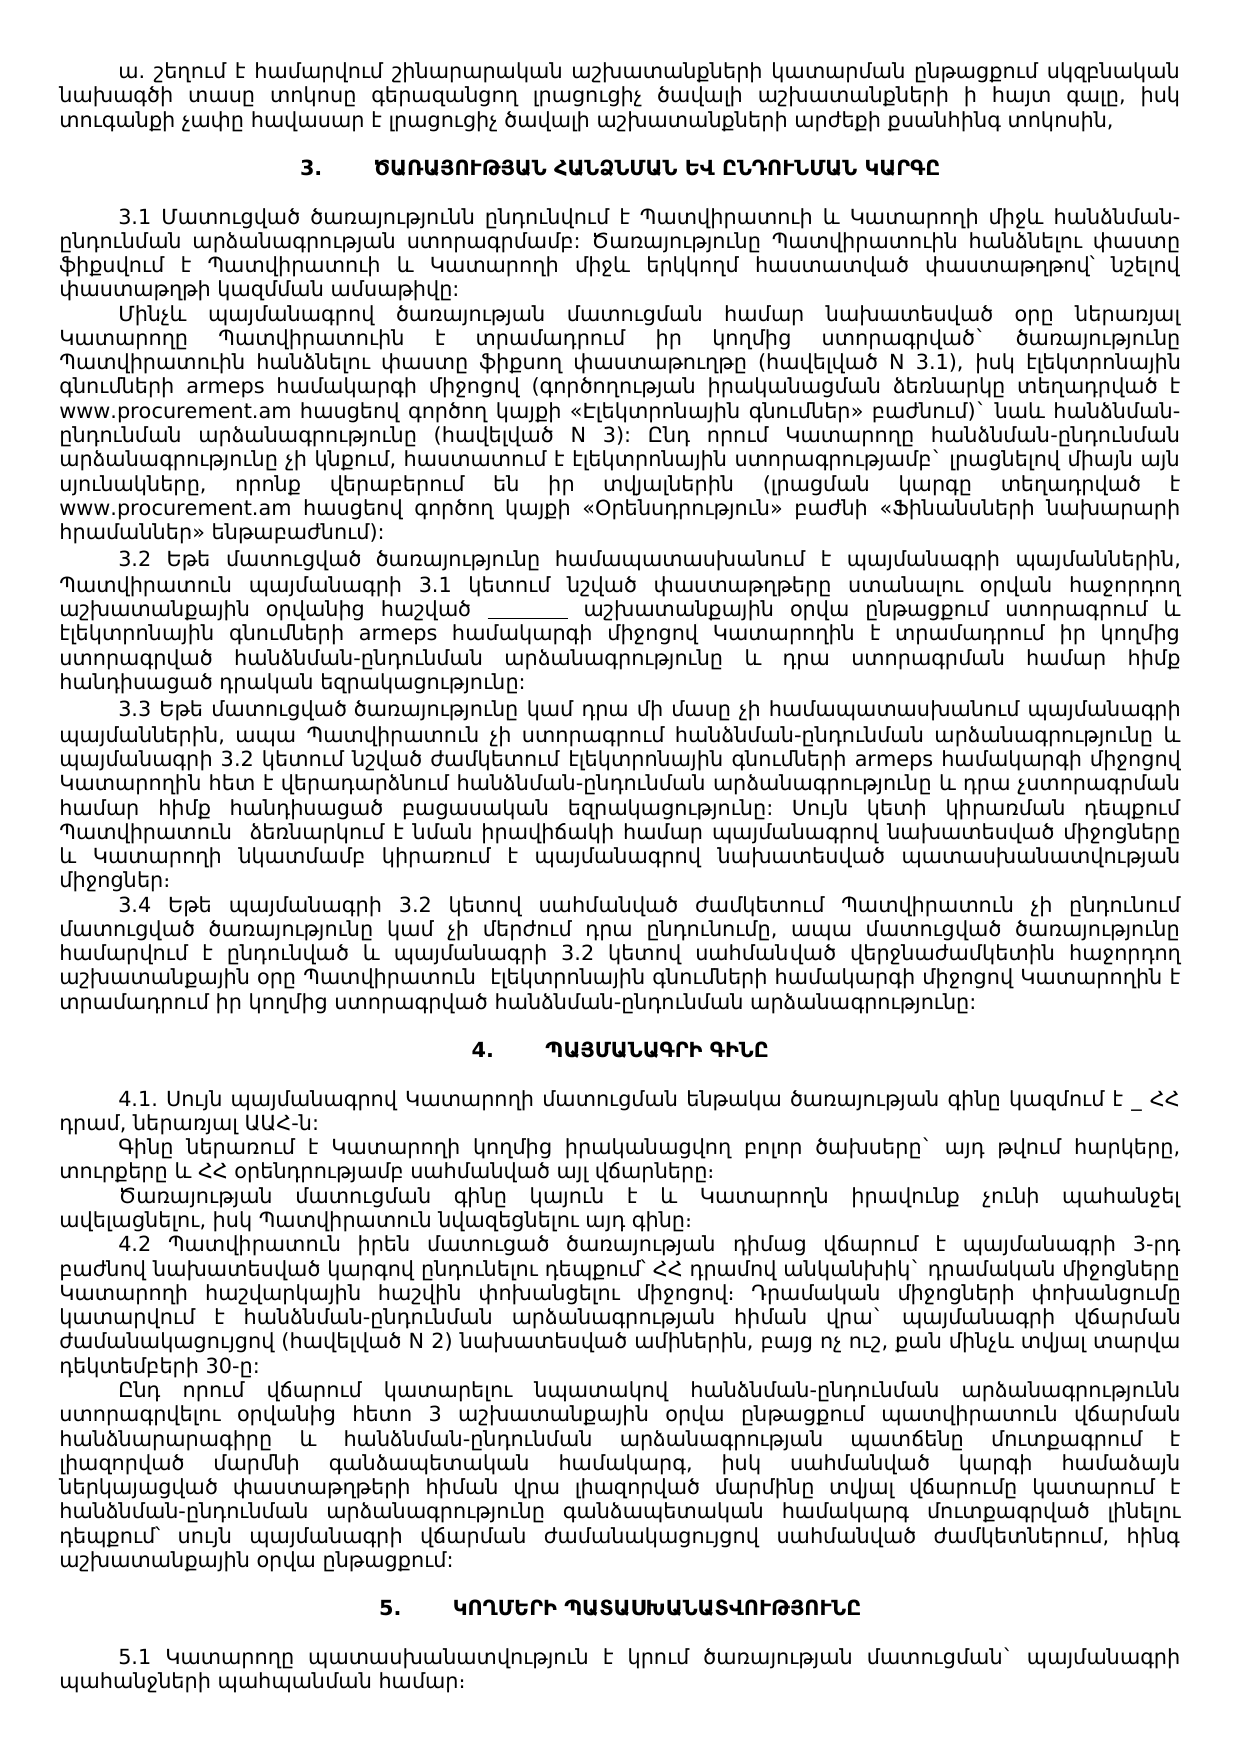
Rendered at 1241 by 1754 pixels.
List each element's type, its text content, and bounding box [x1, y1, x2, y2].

text 3.1 Մատուցված ծառայությունն ընդունվում է Պատվիրատուի և Կատարողի միջև հանձնման-ընդունման արձանագրության ստորագրմամբ: Ծառայությունը Պատվիրատուին հանձնելու փաստը ֆիքսվում է Պատվիրատուի և Կատարողի միջև երկկողմ հաստատված փաստաթղթով՝ նշելով փաստաթղթի կազմման ամսաթիվը: [59, 205, 1181, 302]
text 5.1 Կատարողը պատասխանատվություն է կրում ծառայության մատուցման` պայմանագրի պահանջների պահպանման համար։ [59, 1645, 1181, 1693]
text Ընդ որում վճարում կատարելու նպատակով հանձնման-ընդունման արձանագրությունն ստորագրվելու օրվանից հետո 3 աշխատանքային օրվա ընթացքում պատվիրատուն վճարման հանձնարարագիրը և հանձնման-ընդունման արձանագրության պատճենը մուտքագրում է լիազորված մարմնի գանձապետական համակարգ, իսկ սահմանված կարգի համաձայն ներկայացված փաստաթղթերի հիման վրա լիազորված մարմինը տվյալ վճարումը կատարում է հանձնման-ընդունման արձանագրությունը գանձապետական համակարգ մուտքագրված լինելու դեպքում՝ սույն պայմանագրի վճարման ժամանակացույցով սահմանված ժամկետներում, հինգ աշխատանքային օրվա ընթացքում: [59, 1378, 1181, 1572]
text 4.1. Սույն պայմանագրով Կատարողի մատուցման ենթակա ծառայության գինը կազմում է _ ՀՀ դրամ, ներառյալ ԱԱՀ-ն: [59, 1087, 1181, 1135]
list ԾԱՌԱՅՈՒԹՅԱՆ ՀԱՆՁՆՄԱՆ ԵՎ ԸՆԴՈՒՆՄԱՆ ԿԱՐԳԸ [59, 156, 1181, 180]
text 3.3 Եթե մատուցված ծառայությունը կամ դրա մի մասը չի համապատասխանում պայմանագրի պայմաններին, ապա Պատվիրատուն չի ստորագրում հանձնման-ընդունման արձանագրությունը և պայմանագրի 3.2 կետում նշված ժամկետում էլեկտրոնային գնումների armeps համակարգի միջոցով Կատարողին հետ է վերադարձնում հանձնման-ընդունման արձանագրությունը և դրա չստորագրման համար հիմք հանդիսացած բացասական եզրակացությունը: Սույն կետի կիրառման դեպքում Պատվիրատուն ձեռնարկում է նման իրավիճակի համար պայմանագրով նախատեսված միջոցները և Կատարողի նկատմամբ կիրառում է պայմանագրով նախատեսված պատասխանատվության միջոցներ։ [59, 694, 1181, 893]
list ԿՈՂՄԵՐԻ ՊԱՏԱՍԽԱՆԱՏՎՈՒԹՅՈՒՆԸ [59, 1596, 1181, 1621]
text 3.2 Եթե մատուցված ծառայությունը համապատասխանում է պայմանագրի պայմաններին, Պատվիրատուն պայմանագրի 3.1 կետում նշված փաստաթղթերը ստանալու օրվան հաջորդող աշխատանքային օրվանից հաշված աշխատանքային օրվա ընթացքում ստորագրում և էլեկտրոնային գնումների armeps համակարգի միջոցով Կատարողին է տրամադրում իր կողմից ստորագրված հանձնման-ընդունման արձանագրությունը և դրա ստորագրման համար հիմք հանդիսացած դրական եզրակացությունը: [59, 544, 1181, 694]
text Ծառայության մատուցման գինը կայուն է և Կատարողն իրավունք չունի պահանջել ավելացնելու, իսկ Պատվիրատուն նվազեցնելու այդ գինը։ [59, 1184, 1181, 1232]
list ՊԱՅՄԱՆԱԳՐԻ ԳԻՆԸ [59, 1038, 1181, 1062]
text ա. շեղում է համարվում շինարարական աշխատանքների կատարման ընթացքում սկզբնական նախագծի տասը տոկոսը գերազանցող լրացուցիչ ծավալի աշխատանքների ի հայտ գալը, իսկ տուգանքի չափը հավասար է լրացուցիչ ծավալի աշխատանքների արժեքի քսանհինգ տոկոսին, [59, 59, 1181, 132]
text 3.4 Եթե պայմանագրի 3.2 կետով սահմանված ժամկետում Պատվիրատուն չի ընդունում մատուցված ծառայությունը կամ չի մերժում դրա ընդունումը, ապա մատուցված ծառայությունը համարվում է ընդունված և պայմանագրի 3.2 կետով սահմանված վերջնաժամկետին հաջորդող աշխատանքային օրը Պատվիրատուն էլեկտրոնային գնումների համակարգի միջոցով Կատարողին է տրամադրում իր կողմից ստորագրված հանձնման-ընդունման արձանագրությունը: [59, 893, 1181, 1014]
text Գինը ներառում է Կատարողի կողմից իրականացվող բոլոր ծախսերը` այդ թվում հարկերը, տուրքերը և ՀՀ օրենդրությամբ սահմանված այլ վճարները։ [59, 1135, 1181, 1184]
text Մինչև պայմանագրով ծառայության մատուցման համար նախատեսված օրը ներառյալ Կատարողը Պատվիրատուին է տրամադրում իր կողմից ստորագրված` ծառայությունը Պատվիրատուին հանձնելու փաստը ֆիքսող փաստաթուղթը (հավելված N 3.1), իսկ էլեկտրոնային գնումների armeps համակարգի միջոցով (գործողության իրականացման ձեռնարկը տեղադրված է www.procurement.am հասցեով գործող կայքի «Էլեկտրոնային գնումներ» բաժնում)` նաև հանձնման-ընդունման արձանագրությունը (հավելված N 3): Ընդ որում Կատարողը հանձնման-ընդունման արձանագրությունը չի կնքում, հաստատում է էլեկտրոնային ստորագրությամբ` լրացնելով միայն այն սյունակները, որոնք վերաբերում են իր տվյալներին (լրացման կարգը տեղադրված է www.procurement.am հասցեով գործող կայքի «Օրենսդրություն» բաժնի «Ֆինանսների նախարարի հրամաններ» ենթաբաժնում): [59, 302, 1181, 544]
text 4.2 Պատվիրատուն իրեն մատուցած ծառայության դիմաց վճարում է պայմանագրի 3-րդ բաժնով նախատեսված կարգով ընդունելու դեպքում՝ ՀՀ դրամով անկանխիկ` դրամական միջոցները Կատարողի հաշվարկային հաշվին փոխանցելու միջոցով։ Դրամական միջոցների փոխանցումը կատարվում է հանձնման-ընդունման արձանագրության հիման վրա` պայմանագրի վճարման ժամանակացույցով (հավելված N 2) նախատեսված ամիներին, բայց ոչ ուշ, քան մինչև տվյալ տարվա դեկտեմբերի 30-ը: [59, 1232, 1181, 1378]
